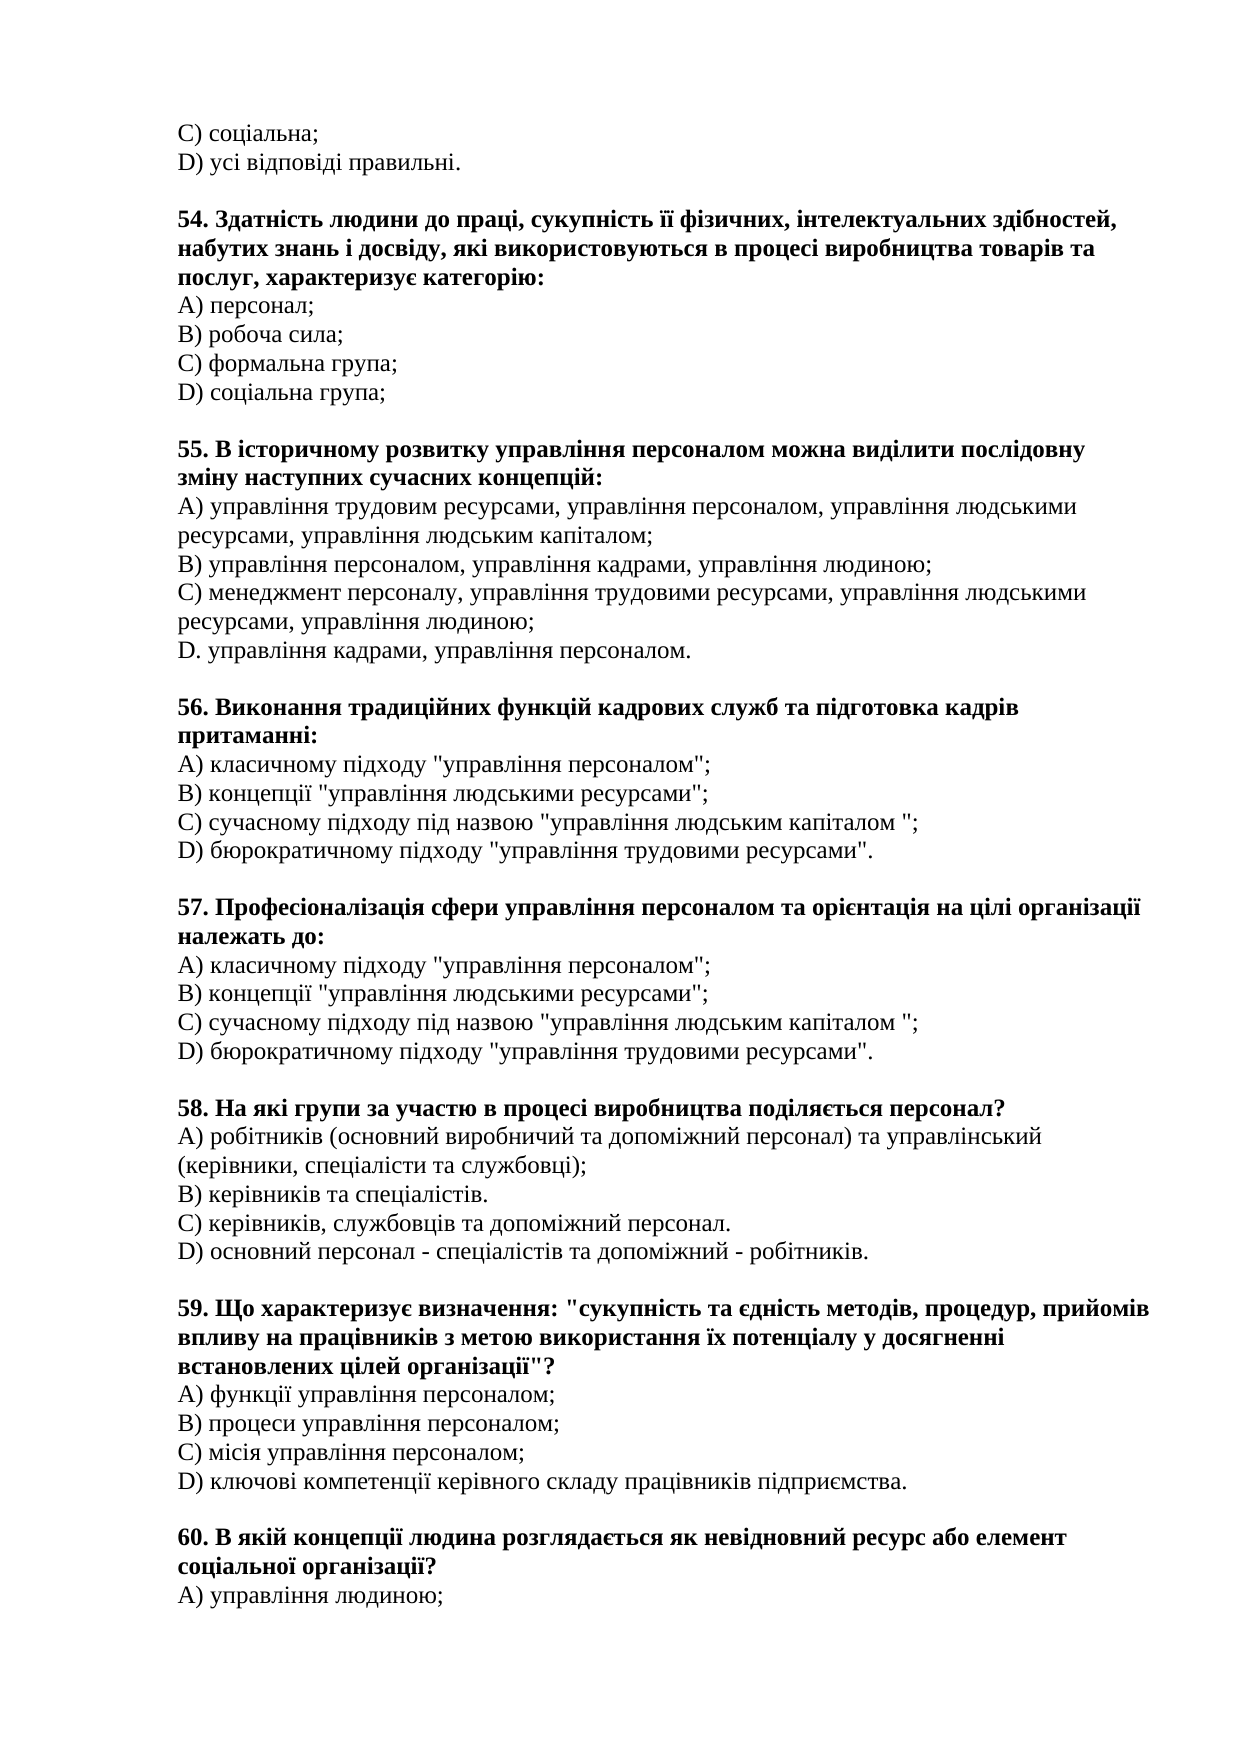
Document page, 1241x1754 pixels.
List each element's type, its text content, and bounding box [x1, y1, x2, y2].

text D) усі відповіді правильні. [177, 147, 1152, 176]
text 54. Здатність людини до праці, сукупність її фізичних, інтелектуальних здібностей, набутих знань і досвіду, які використовуються в процесі виробництва товарів та послуг, характеризує категорію: A) персонал; B) робоча сила; C) формальна група; D) соціальна група; [177, 204, 1152, 434]
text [177, 1522, 1152, 1609]
text A) функції управління персоналом; B) процеси управління персоналом; C) місія управління персоналом; D) ключові компетенції керівного складу працівників підприємства. [177, 1379, 1152, 1522]
text 57. Професіоналізація сфери управління персоналом та орієнтація на цілі організації належать до: A) класичному підходу "управління персоналом"; B) концепції "управління людськими ресурсами"; C) сучасному підходу під назвою "управління людським капіталом "; D) бюрократичному підходу "управління трудовими ресурсами". [177, 892, 1152, 1093]
text C) соціальна; [177, 118, 1152, 147]
text 59. Що характеризує визначення: "сукупність та єдність методів, процедур, прийомів впливу на працівників з метою використання їх потенціалу у досягненні встановлених цілей організації"? [177, 1293, 1152, 1379]
text 56. Виконання традиційних функцій кадрових служб та підготовка кадрів притаманні: A) класичному підходу "управління персоналом"; B) концепції "управління людськими ресурсами"; C) сучасному підходу під назвою "управління людським капіталом "; D) бюрократичному підходу "управління трудовими ресурсами". [177, 692, 1152, 892]
text 58. На які групи за участю в процесі виробництва поділяється персонал? A) робітників (основний виробничий та допоміжний персонал) та управлінський (керівники, спеціалісти та службовці); B) керівників та спеціалістів. C) керівників, службовців та допоміжний персонал. D) основний персонал - спеціалістів та допоміжний - робітників. [177, 1093, 1152, 1293]
text 55. В історичному розвитку управління персоналом можна виділити послідовну зміну наступних сучасних концепцій: A) управління трудовим ресурсами, управління персоналом, управління людськими ресурсами, управління людським капіталом; B) управління персоналом, управління кадрами, управління людиною; C) менеджмент персоналу, управління трудовими ресурсами, управління людськими ресурсами, управління людиною; D. управління кадрами, управління персоналом. [177, 434, 1152, 692]
